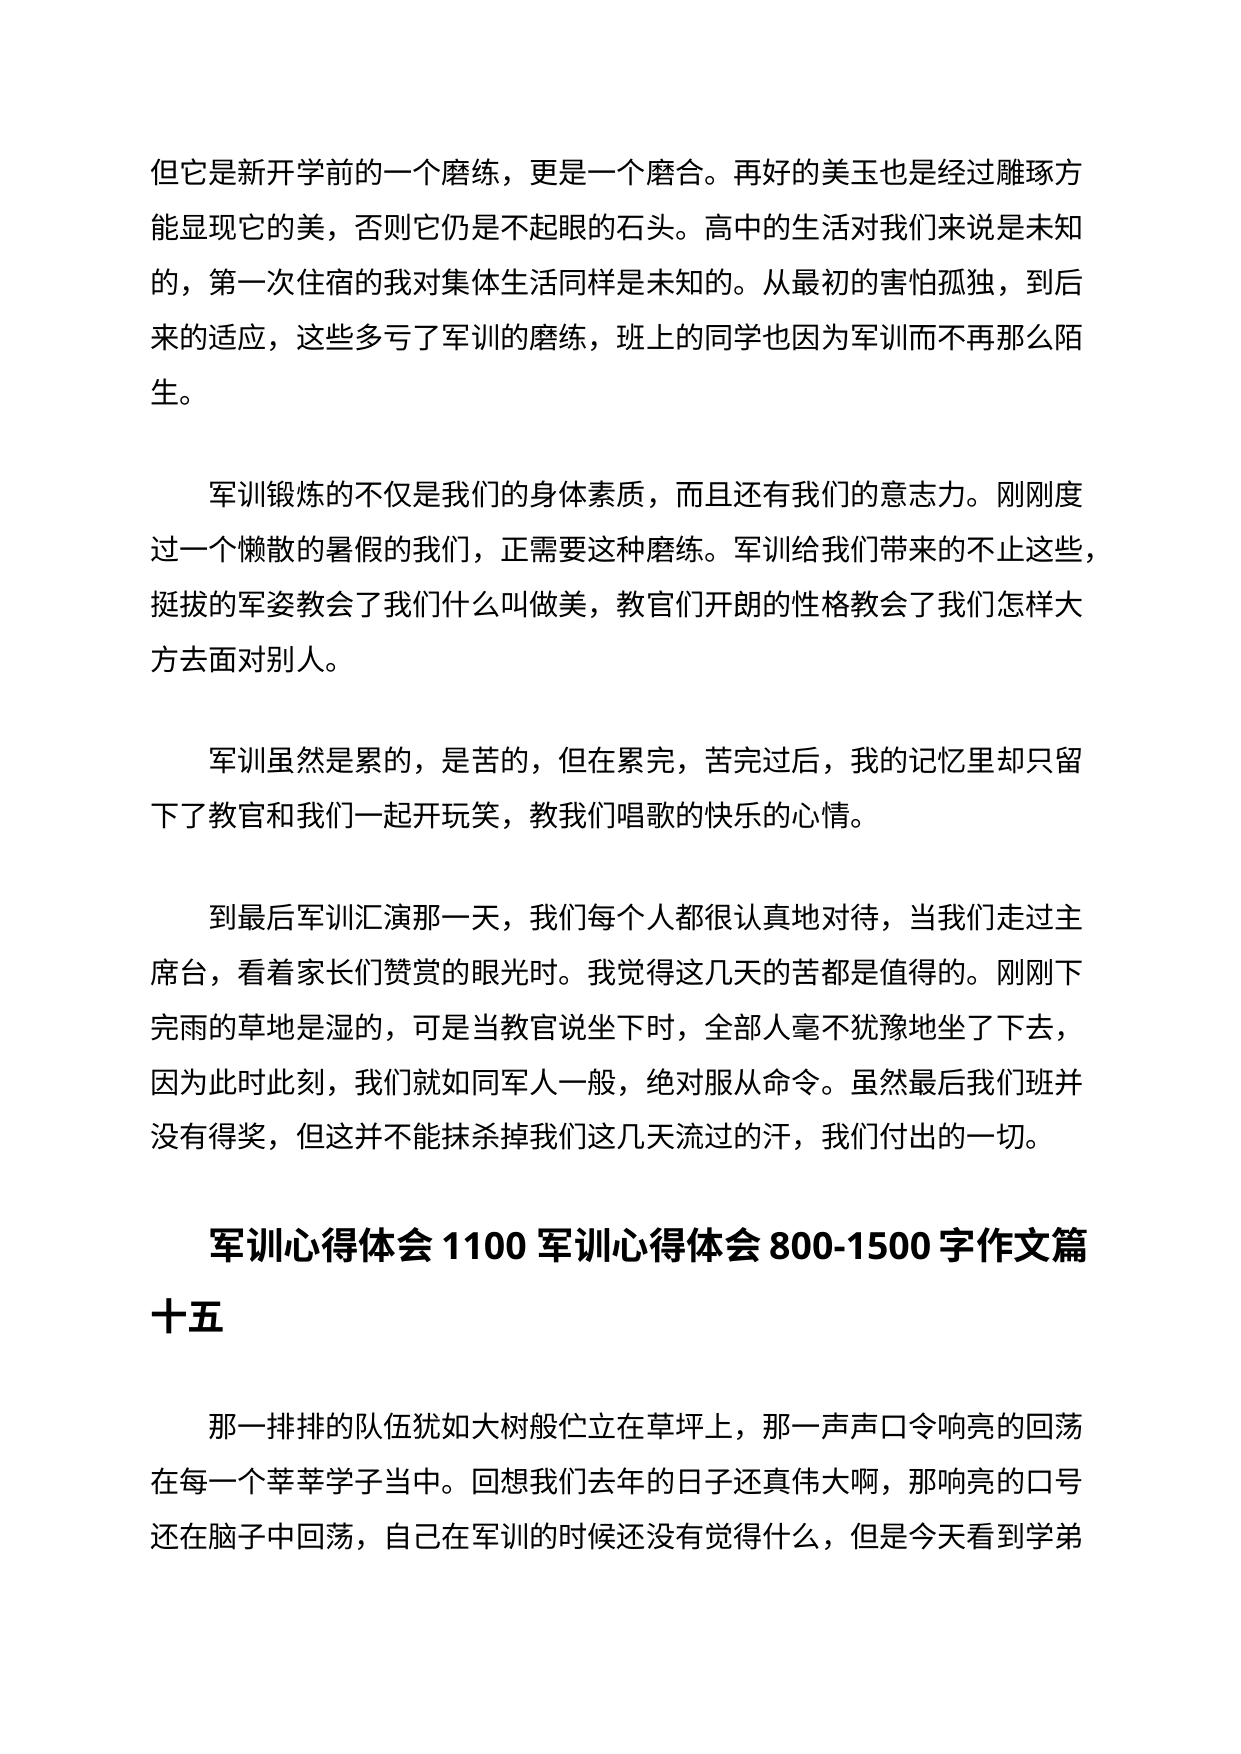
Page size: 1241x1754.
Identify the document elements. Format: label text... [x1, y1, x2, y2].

text 军训虽然是累的，是苦的，但在累完，苦完过后，我的记忆里却只留下了教官和我们一起开玩笑，教我们唱歌的快乐的心情。 [150, 738, 1090, 835]
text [150, 150, 1090, 412]
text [150, 1404, 1090, 1556]
text 军训心得体会1100 军训心得体会800-1500字作文篇十五 [150, 1216, 1090, 1341]
text 军训锻炼的不仅是我们的身体素质，而且还有我们的意志力。刚刚度过一个懒散的暑假的我们，正需要这种磨练。军训给我们带来的不止这些，挺拔的军姿教会了我们什么叫做美，教官们开朗的性格教会了我们怎样大方去面对别人。 [150, 471, 1090, 678]
text 到最后军训汇演那一天，我们每个人都很认真地对待，当我们走过主席台，看着家长们赞赏的眼光时。我觉得这几天的苦都是值得的。刚刚下完雨的草地是湿的，可是当教官说坐下时，全部人毫不犹豫地坐了下去，因为此时此刻，我们就如同军人一般，绝对服从命令。虽然最后我们班并没有得奖，但这并不能抹杀掉我们这几天流过的汗，我们付出的一切。 [150, 894, 1090, 1156]
